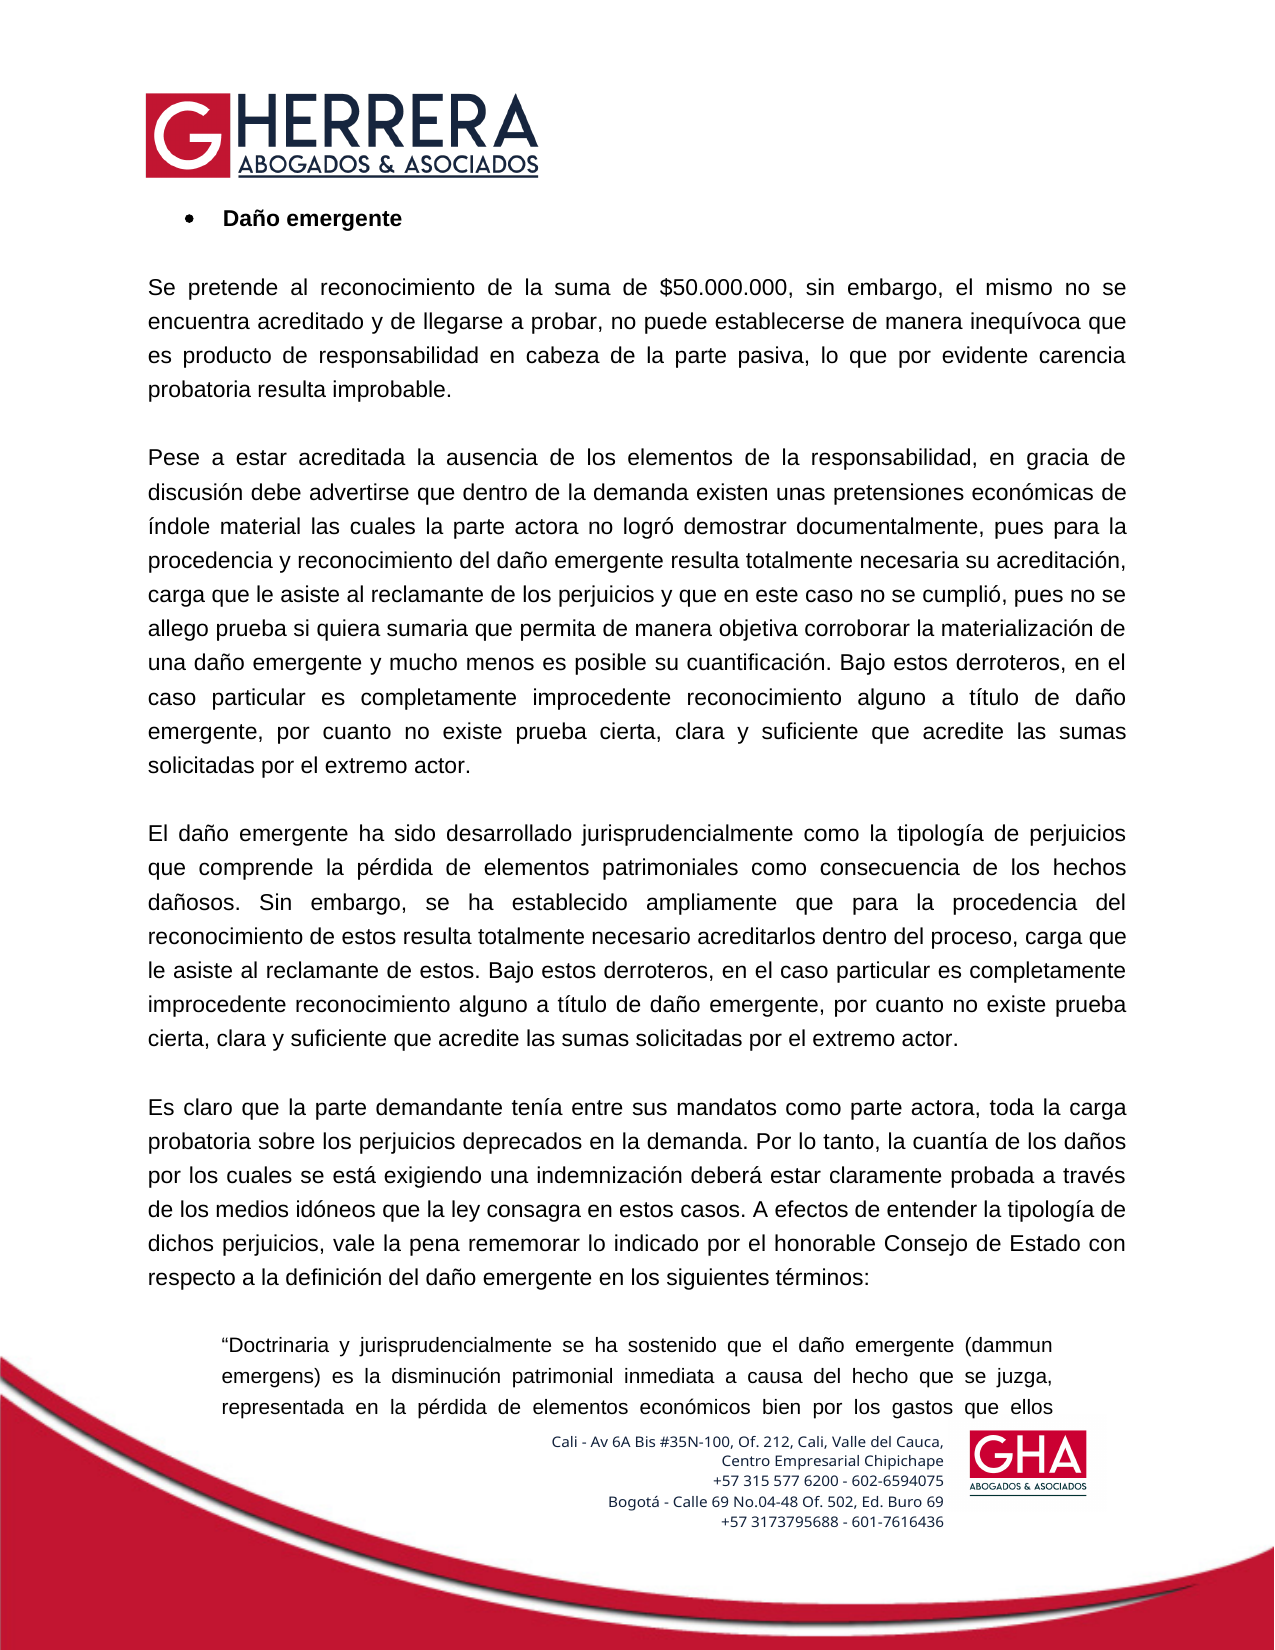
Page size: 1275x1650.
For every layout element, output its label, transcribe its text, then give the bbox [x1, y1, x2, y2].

text Es claro que la parte demandante tenía entre sus mandatos como parte actora, toda la carga probatoria sobre los perjuicios deprecados en la demanda. Por lo tanto, la cuantía de los daños por los cuales se está exigiendo una indemnización deberá estar claramente probada a través de los medios idóneos que la ley consagra en estos casos. A efectos de entender la tipología de dichos perjuicios, vale la pena rememorar lo indicado por el honorable Consejo de Estado con respecto a la definición del daño emergente en los siguientes términos: [148, 1093, 1127, 1291]
picture [125, 69, 558, 201]
text El daño emergente ha sido desarrollado jurisprudencialmente como la tipología de perjuicios que comprende la pérdida de elementos patrimoniales como consecuencia de los hechos dañosos. Sin embargo, se ha establecido ampliamente que para la procedencia del reconocimiento de estos resulta totalmente necesario acreditarlos dentro del proceso, carga que le asiste al reclamante de estos. Bajo estos derroteros, en el caso particular es completamente improcedente reconocimiento alguno a título de daño emergente, por cuanto no existe prueba cierta, clara y suficiente que acredite las sumas solicitadas por el extremo actor. [148, 820, 1127, 1051]
list Daño emergente [185, 205, 1127, 231]
text Pese a estar acreditada la ausencia de los elementos de la responsabilidad, en gracia de discusión debe advertirse que dentro de la demanda existen unas pretensiones económicas de índole material las cuales la parte actora no logró demostrar documentalmente, pues para la procedencia y reconocimiento del daño emergente resulta totalmente necesaria su acreditación, carga que le asiste al reclamante de los perjuicios y que en este caso no se cumplió, pues no se allego prueba si quiera sumaria que permita de manera objetiva corroborar la materialización de una daño emergente y mucho menos es posible su cuantificación. Bajo estos derroteros, en el caso particular es completamente improcedente reconocimiento alguno a título de daño emergente, por cuanto no existe prueba cierta, clara y suficiente que acredite las sumas solicitadas por el extremo actor. [148, 444, 1127, 778]
picture [0, 1343, 1274, 1650]
text Se pretende al reconocimiento de la suma de $50.000.000, sin embargo, el mismo no se encuentra acreditado y de llegarse a probar, no puede establecerse de manera inequívoca que es producto de responsabilidad en cabeza de la parte pasiva, lo que por evidente carencia probatoria resulta improbable. [148, 273, 1127, 402]
